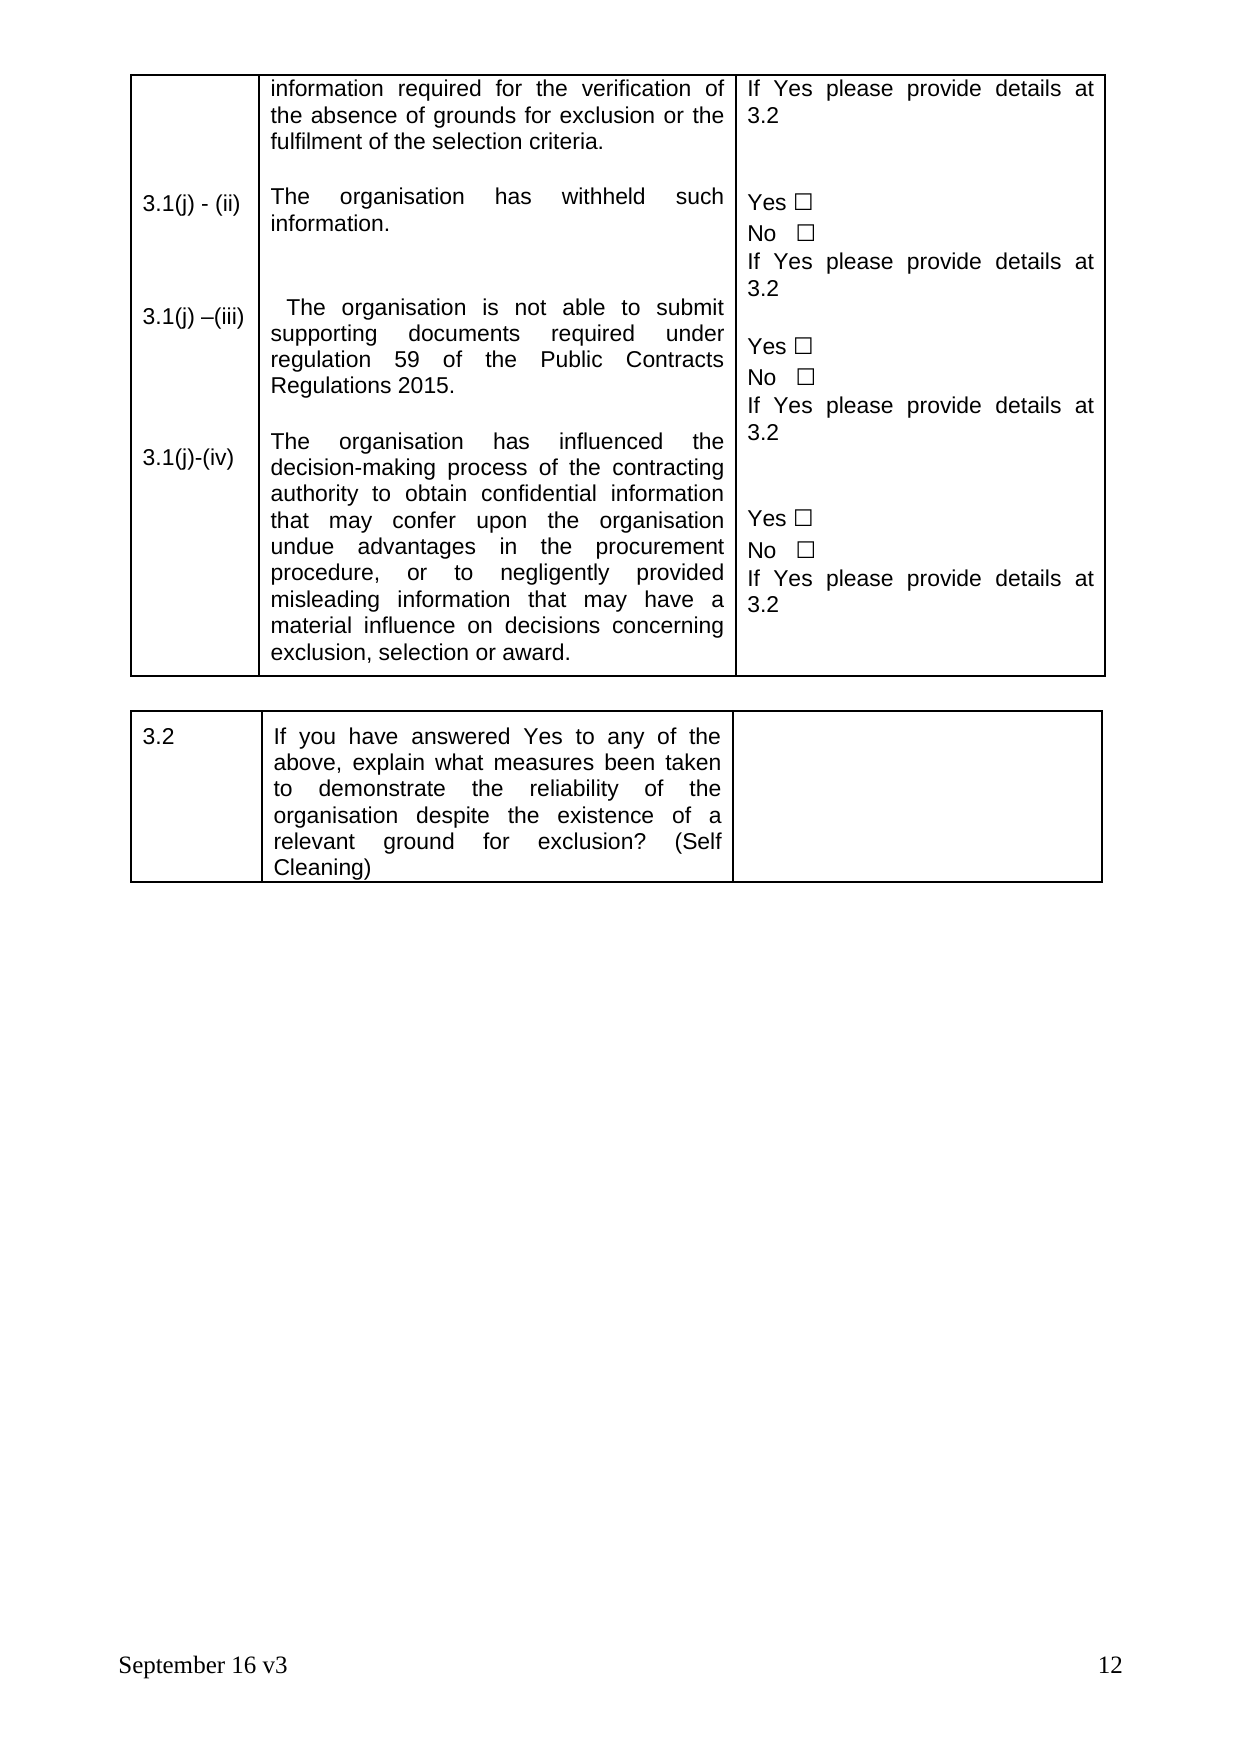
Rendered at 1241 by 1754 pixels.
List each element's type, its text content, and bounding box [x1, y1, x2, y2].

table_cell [260, 76, 735, 675]
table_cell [737, 76, 1104, 675]
table_header [734, 712, 1101, 881]
table_header If you have answered Yes to any of the above, explain what measures been taken to demonstrate the reliability of the organisation despite the existence of a relevant ground for exclusion? (Self Cleaning) [263, 712, 732, 881]
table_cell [132, 76, 258, 675]
table_header 3.2 [132, 712, 261, 881]
